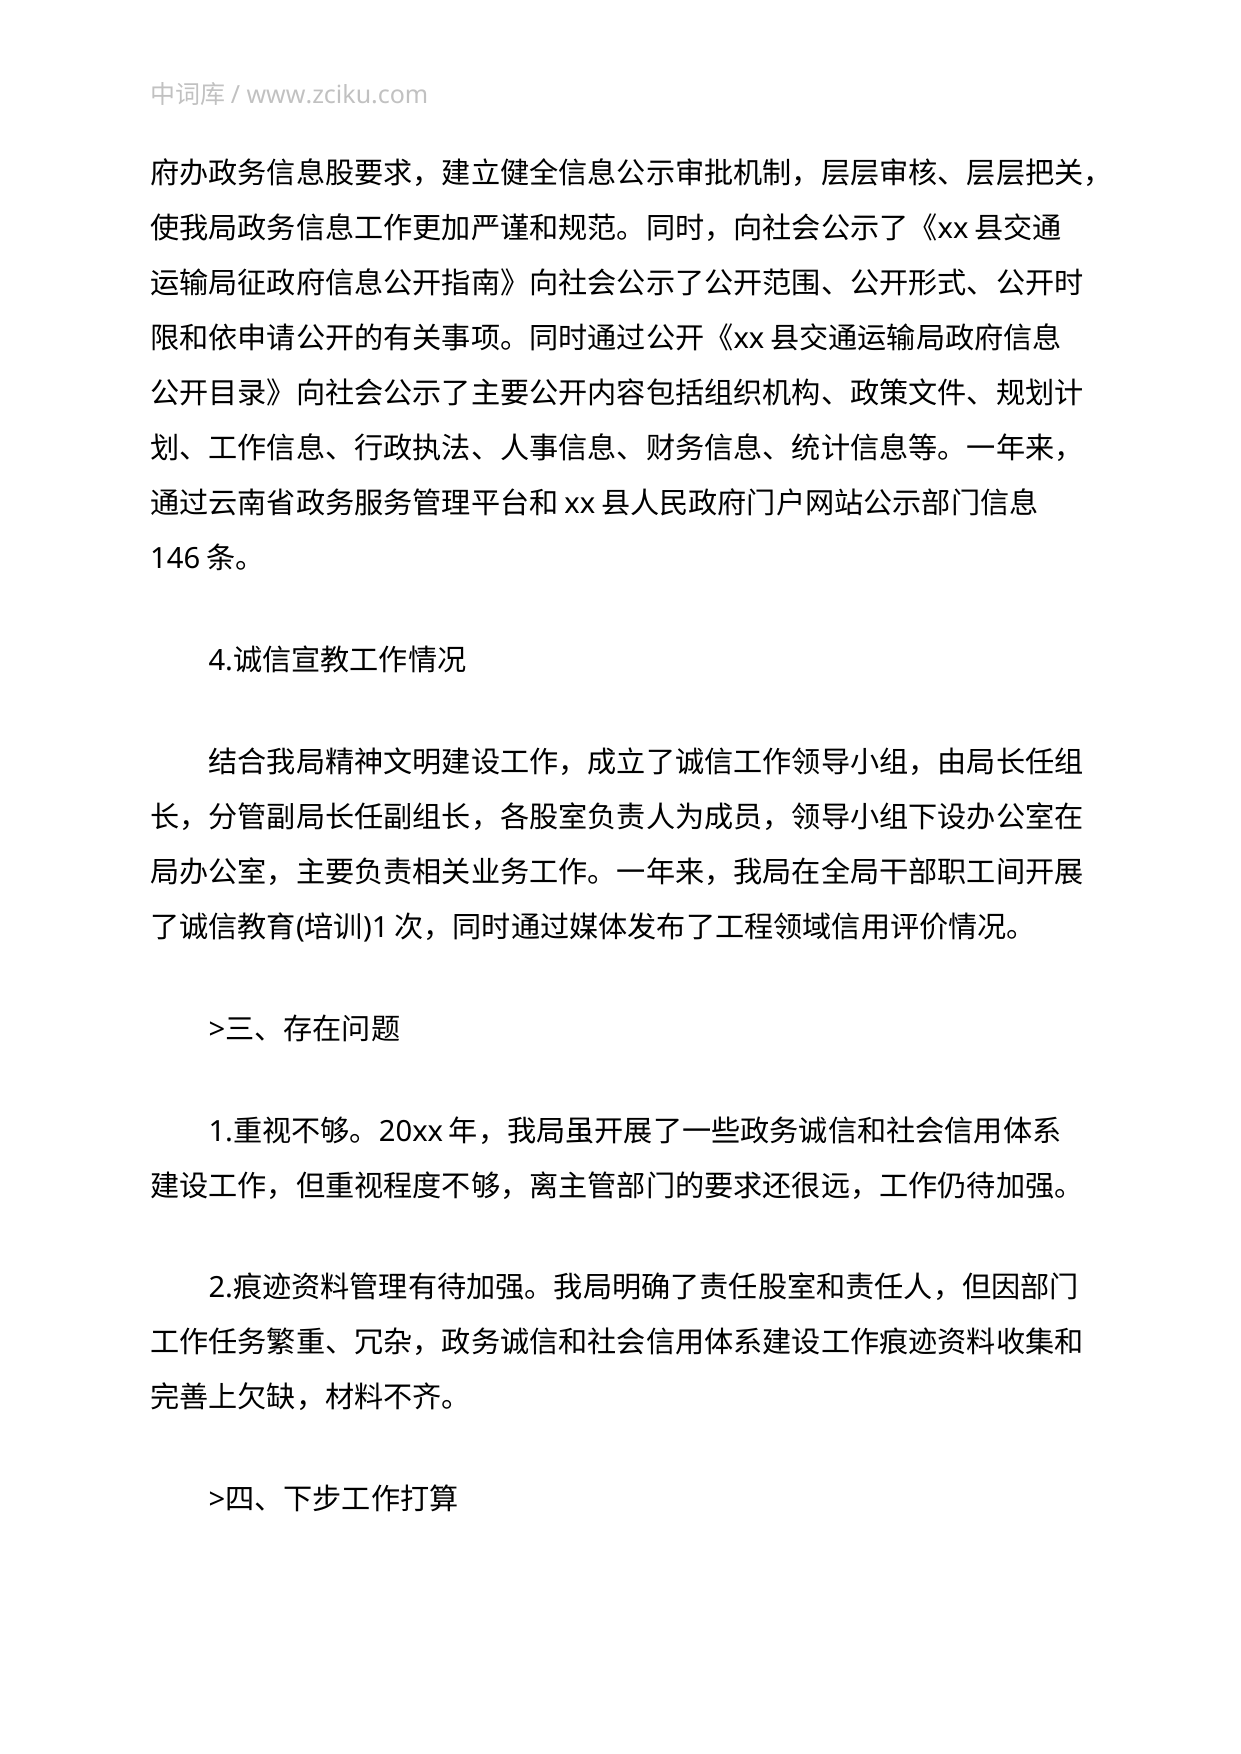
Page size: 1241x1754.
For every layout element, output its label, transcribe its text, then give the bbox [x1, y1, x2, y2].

text >三、存在问题 [150, 1005, 1090, 1048]
text >四、下步工作打算 [150, 1476, 1090, 1518]
text 2.痕迹资料管理有待加强。我局明确了责任股室和责任人，但因部门工作任务繁重、冗杂，政务诚信和社会信用体系建设工作痕迹资料收集和完善上欠缺，材料不齐。 [150, 1264, 1090, 1416]
text 结合我局精神文明建设工作，成立了诚信工作领导小组，由局长任组长，分管副局长任副组长，各股室负责人为成员，领导小组下设办公室在局办公室，主要负责相关业务工作。一年来，我局在全局干部职工间开展了诚信教育(培训)1次，同时通过媒体发布了工程领域信用评价情况。 [150, 738, 1090, 946]
text 4.诚信宣教工作情况 [150, 637, 1090, 679]
text 1.重视不够。20xx年，我局虽开展了一些政务诚信和社会信用体系建设工作，但重视程度不够，离主管部门的要求还很远，工作仍待加强。 [150, 1107, 1090, 1204]
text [150, 150, 1090, 577]
